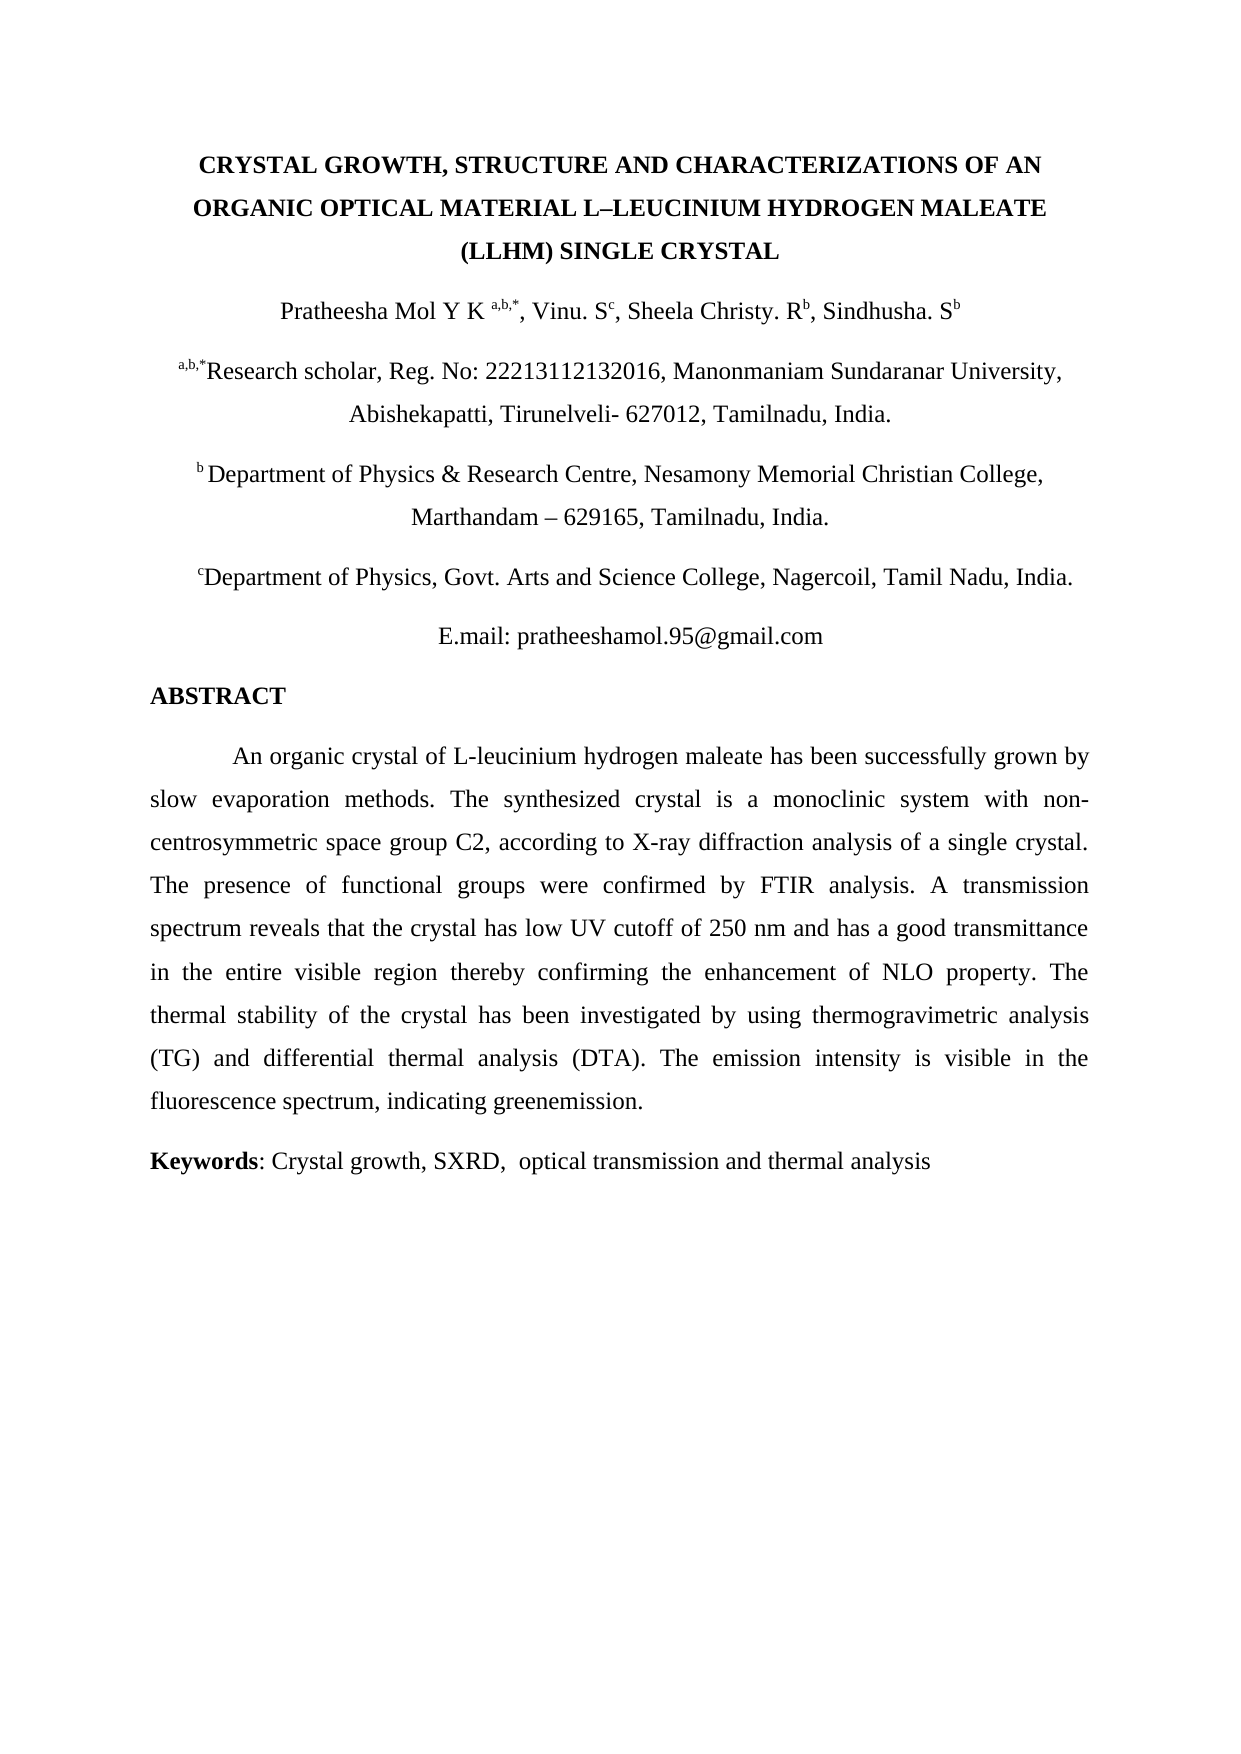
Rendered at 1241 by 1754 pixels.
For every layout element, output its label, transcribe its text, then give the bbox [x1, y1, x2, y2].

text Pratheesha Mol Y K a,b,*, Vinu. Sc, Sheela Christy. Rb, Sindhusha. Sb [150, 296, 1090, 325]
text Keywords: Crystal growth, SXRD, optical transmission and thermal analysis [150, 1146, 1090, 1174]
text CRYSTAL GROWTH, STRUCTURE AND CHARACTERIZATIONS OF AN ORGANIC OPTICAL MATERIAL L–LEUCINIUM HYDROGEN MALEATE (LLHM) SINGLE CRYSTAL [150, 150, 1090, 265]
text a,b,*Research scholar, Reg. No: 22213112132016, Manonmaniam Sundaranar University, Abishekapatti, Tirunelveli- 627012, Tamilnadu, India. [150, 356, 1090, 428]
text ABSTRACT [150, 681, 1090, 710]
text An organic crystal of L-leucinium hydrogen maleate has been successfully grown by slow evaporation methods. The synthesized crystal is a monoclinic system with non-centrosymmetric space group C2, according to X-ray diffraction analysis of a single crystal. The presence of functional groups were confirmed by FTIR analysis. A transmission spectrum reveals that the crystal has low UV cutoff of 250 nm and has a good transmittance in the entire visible region thereby confirming the enhancement of NLO property. The thermal stability of the crystal has been investigated by using thermogravimetric analysis (TG) and differential thermal analysis (DTA). The emission intensity is visible in the fluorescence spectrum, indicating greenemission. [150, 741, 1090, 1115]
text E.mail: pratheeshamol.95@gmail.com [165, 621, 1090, 650]
text cDepartment of Physics, Govt. Arts and Science College, Nagercoil, Tamil Nadu, India. [150, 562, 1090, 590]
text b Department of Physics & Research Centre, Nesamony Memorial Christian College, Marthandam – 629165, Tamilnadu, India. [150, 459, 1090, 531]
